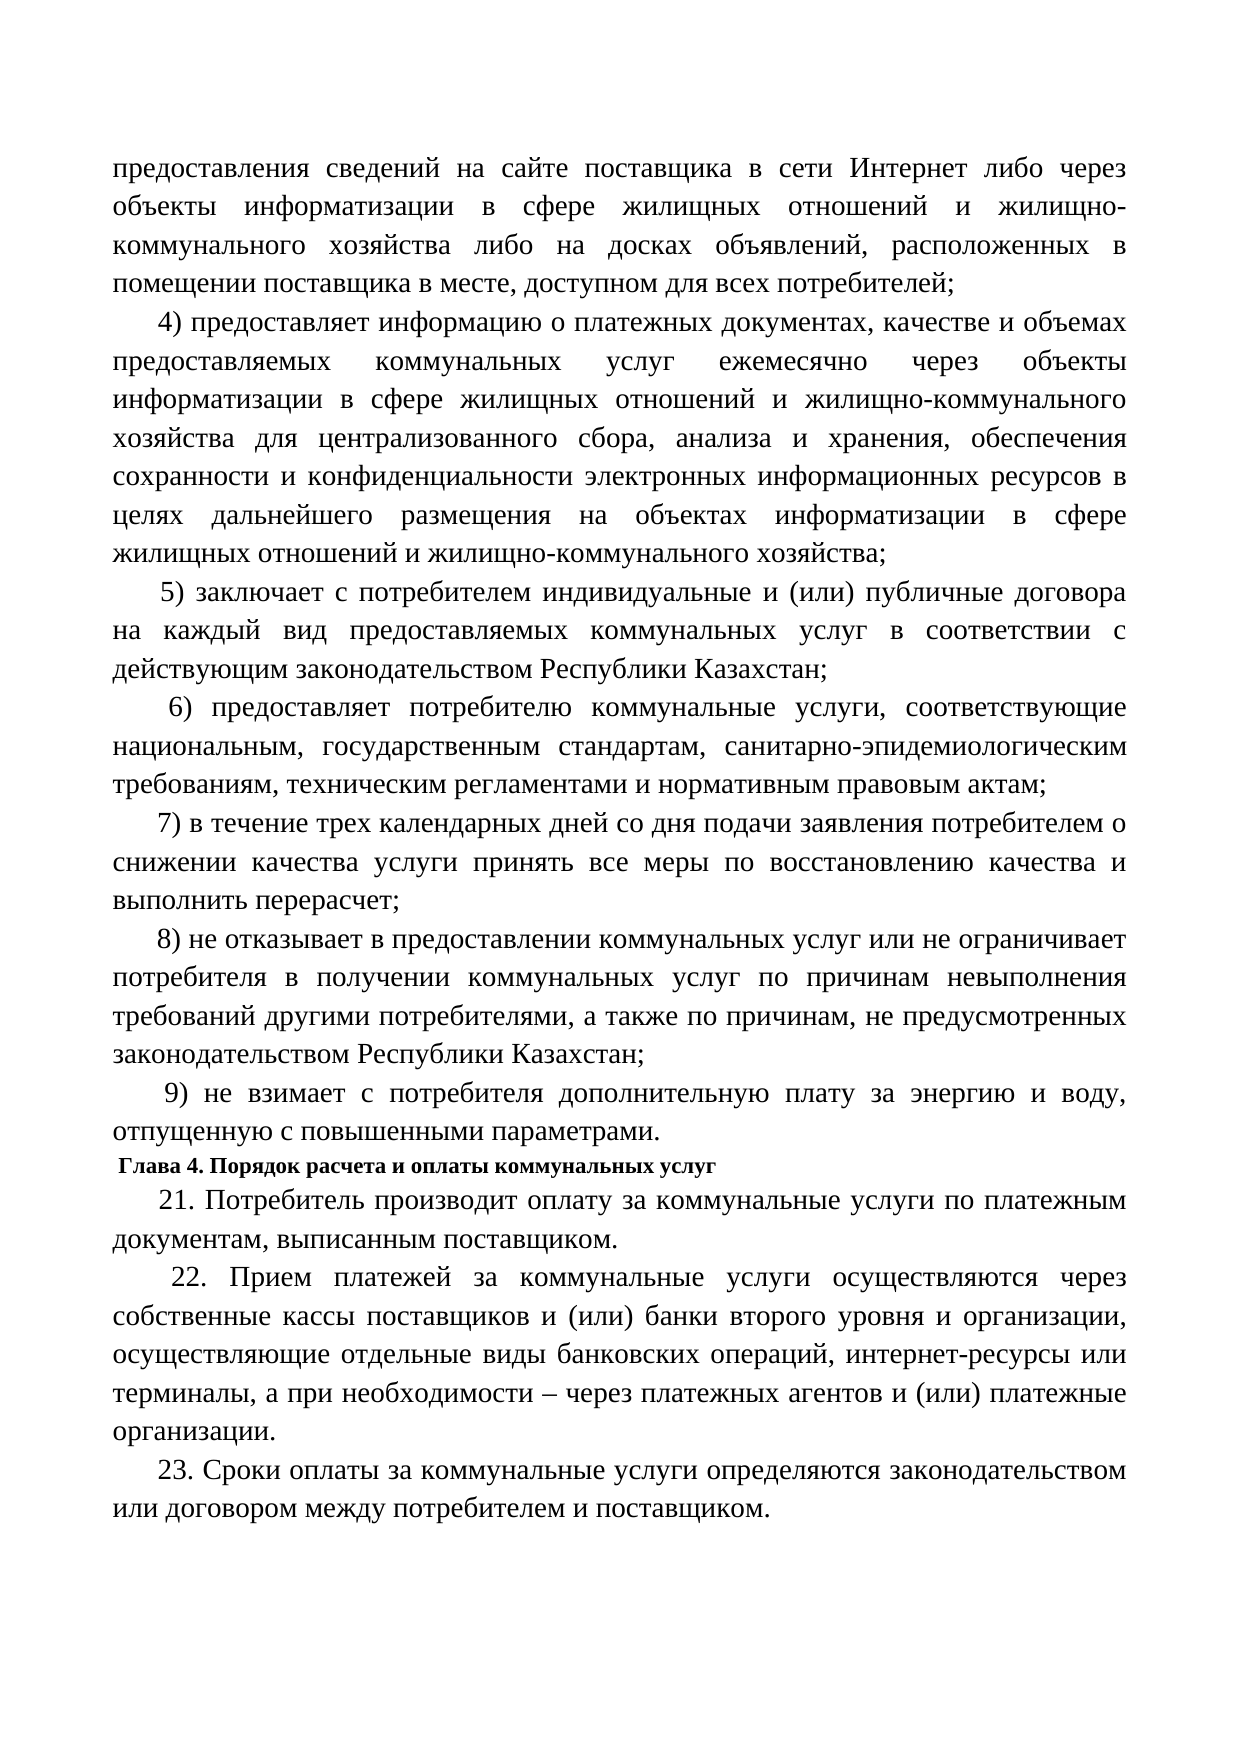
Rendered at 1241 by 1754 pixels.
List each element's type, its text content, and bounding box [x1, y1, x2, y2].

text 21. Потребитель производит оплату за коммунальные услуги по платежным документам, выписанным поставщиком. [112, 1182, 1128, 1254]
text 8) не отказывает в предоставлении коммунальных услуг или не ограничивает потребителя в получении коммунальных услуг по причинам невыполнения требований другими потребителями, а также по причинам, не предусмотренных законодательством Республики Казахстан; [112, 921, 1128, 1070]
text 5) заключает с потребителем индивидуальные и (или) публичные договора на каждый вид предоставляемых коммунальных услуг в соответствии с действующим законодательством Республики Казахстан; [112, 574, 1128, 684]
text Глава 4. Порядок расчета и оплаты коммунальных услуг [112, 1152, 1128, 1178]
text 9) не взимает с потребителя дополнительную плату за энергию и воду, отпущенную с повышенными параметрами. [112, 1075, 1128, 1147]
text 7) в течение трех календарных дней со дня подачи заявления потребителем о снижении качества услуги принять все меры по восстановлению качества и выполнить перерасчет; [112, 805, 1128, 916]
text 23. Сроки оплаты за коммунальные услуги определяются законодательством или договором между потребителем и поставщиком. [112, 1452, 1128, 1524]
text 22. Прием платежей за коммунальные услуги осуществляются через собственные кассы поставщиков и (или) банки второго уровня и организации, осуществляющие отдельные виды банковских операций, интернет-ресурсы или терминалы, а при необходимости – через платежных агентов и (или) платежные организации. [112, 1259, 1128, 1447]
text 4) предоставляет информацию о платежных документах, качестве и объемах предоставляемых коммунальных услуг ежемесячно через объекты информатизации в сфере жилищных отношений и жилищно-коммунального хозяйства для централизованного сбора, анализа и хранения, обеспечения сохранности и конфиденциальности электронных информационных ресурсов в целях дальнейшего размещения на объектах информатизации в сфере жилищных отношений и жилищно-коммунального хозяйства; [112, 304, 1128, 569]
text 6) предоставляет потребителю коммунальные услуги, соответствующие национальным, государственным стандартам, санитарно-эпидемиологическим требованиям, техническим регламентами и нормативным правовым актам; [112, 689, 1128, 800]
